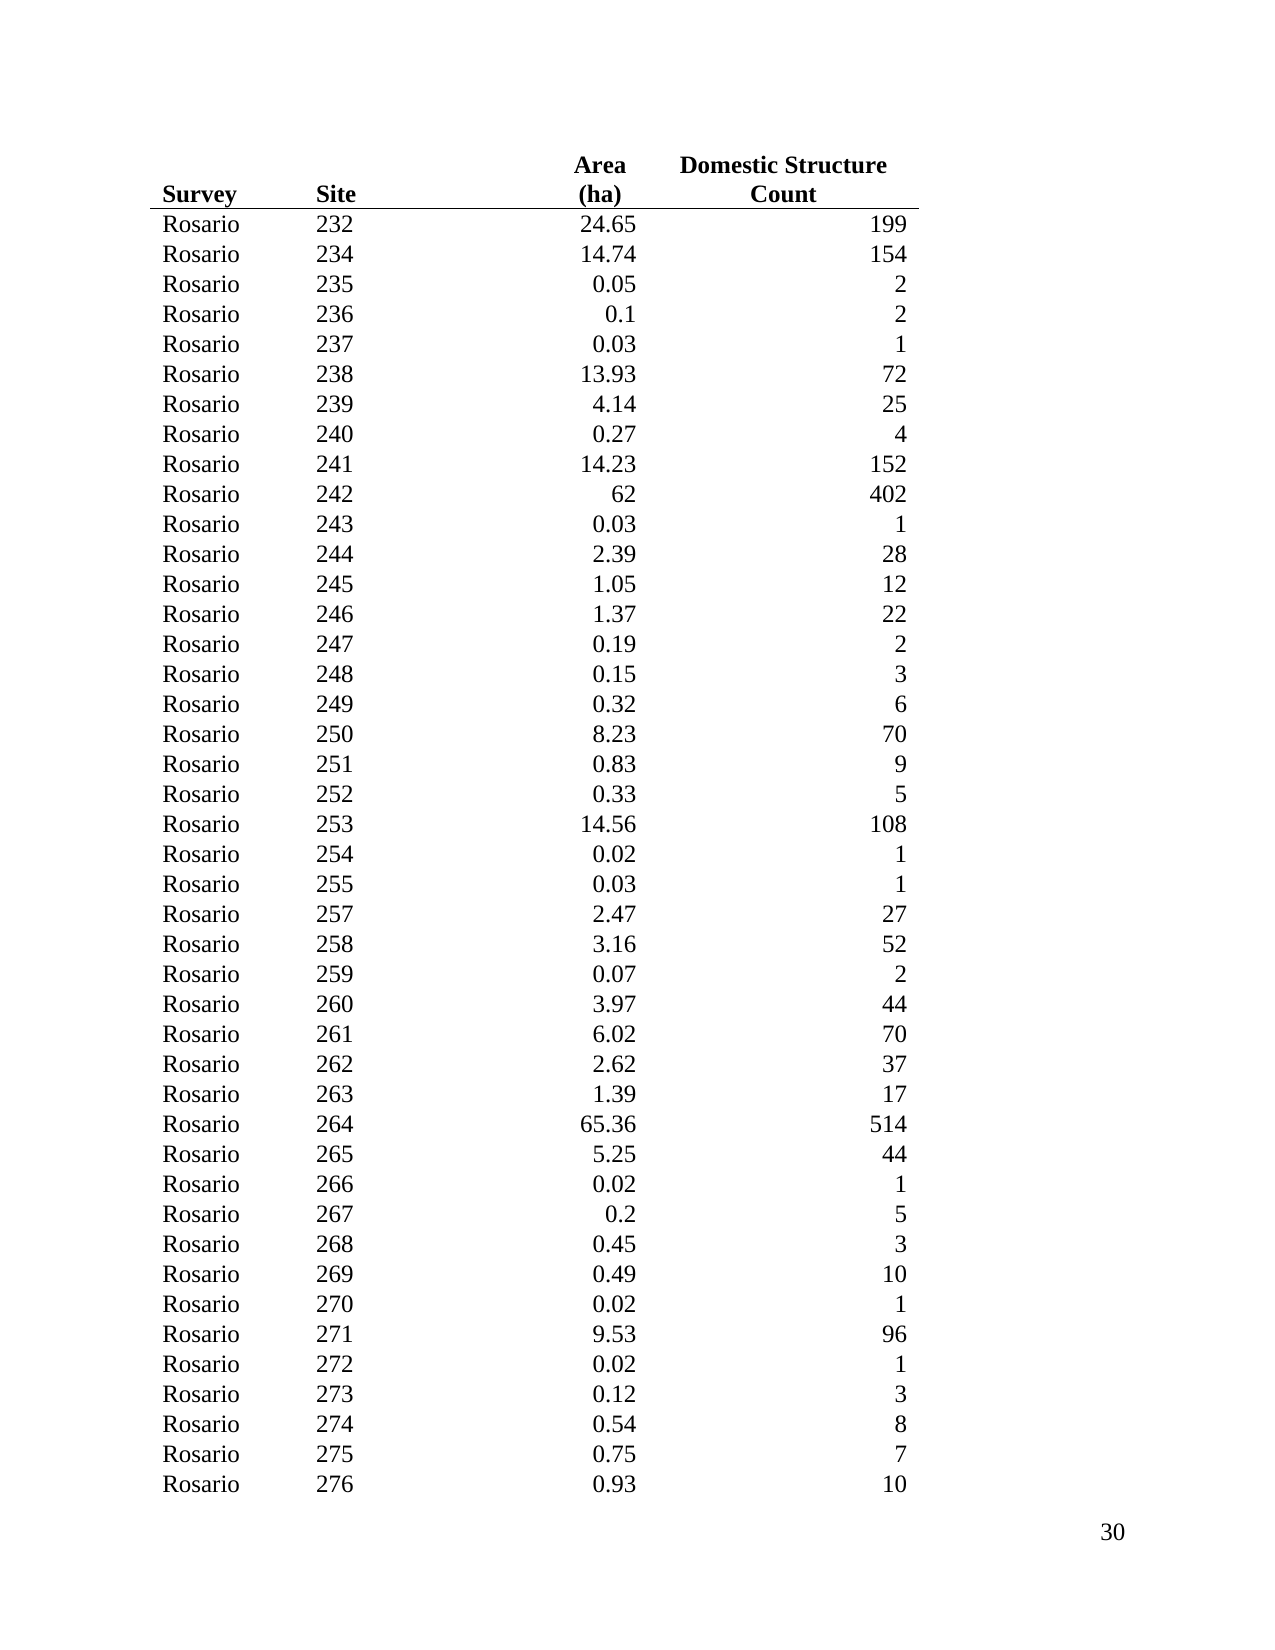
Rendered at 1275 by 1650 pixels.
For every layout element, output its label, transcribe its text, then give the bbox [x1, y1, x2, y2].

table_header Site [304, 150, 552, 207]
table_cell Rosario [150, 1318, 304, 1347]
table_cell Rosario [150, 1378, 304, 1407]
table_cell 269 [304, 1258, 552, 1287]
table_cell Rosario [150, 808, 304, 837]
table_header Domestic Structure Count [648, 150, 919, 207]
table_cell 0.03 [552, 328, 648, 357]
table_cell Rosario [150, 1348, 304, 1377]
table_cell 37 [648, 1048, 919, 1077]
table_cell 8 [648, 1408, 919, 1437]
table_cell 62 [552, 478, 648, 507]
table_cell Rosario [150, 1468, 304, 1497]
table_cell 232 [304, 209, 552, 237]
table_cell Rosario [150, 478, 304, 507]
table_cell 270 [304, 1288, 552, 1317]
table_cell 27 [648, 898, 919, 927]
table_cell 0.03 [552, 868, 648, 897]
table_cell 1 [648, 1348, 919, 1377]
table_cell Rosario [150, 1228, 304, 1257]
table_cell 6 [648, 688, 919, 717]
table_cell 2.39 [552, 538, 648, 567]
table_cell 13.93 [552, 358, 648, 387]
table_cell Rosario [150, 1108, 304, 1137]
table_cell 267 [304, 1198, 552, 1227]
table_cell 272 [304, 1348, 552, 1377]
table_cell 261 [304, 1018, 552, 1047]
table_cell 44 [648, 988, 919, 1017]
table_cell 10 [648, 1468, 919, 1497]
table_cell 17 [648, 1078, 919, 1107]
table_cell 96 [648, 1318, 919, 1347]
table_cell 1.39 [552, 1078, 648, 1107]
table_cell Rosario [150, 268, 304, 297]
table_cell 514 [648, 1108, 919, 1137]
table_cell 271 [304, 1318, 552, 1347]
table_cell 253 [304, 808, 552, 837]
table_cell Rosario [150, 598, 304, 627]
table_cell 10 [648, 1258, 919, 1287]
table_cell 0.83 [552, 748, 648, 777]
table_cell Rosario [150, 568, 304, 597]
table_cell Rosario [150, 1168, 304, 1197]
table_cell Rosario [150, 1438, 304, 1467]
table_cell 5.25 [552, 1138, 648, 1167]
table_cell 266 [304, 1168, 552, 1197]
table_cell Rosario [150, 658, 304, 687]
table_cell 0.45 [552, 1228, 648, 1257]
table_cell 1.37 [552, 598, 648, 627]
table_cell 8.23 [552, 718, 648, 747]
table_cell 0.12 [552, 1378, 648, 1407]
table_cell 70 [648, 718, 919, 747]
table_cell Rosario [150, 388, 304, 417]
table_cell 70 [648, 1018, 919, 1047]
table_cell 248 [304, 658, 552, 687]
table_cell Rosario [150, 778, 304, 807]
table_cell 44 [648, 1138, 919, 1167]
table_cell Rosario [150, 928, 304, 957]
table_cell 9 [648, 748, 919, 777]
table_cell 14.23 [552, 448, 648, 477]
table_cell 276 [304, 1468, 552, 1497]
table_cell Rosario [150, 508, 304, 537]
table_cell 257 [304, 898, 552, 927]
table_cell 5 [648, 778, 919, 807]
table_cell 260 [304, 988, 552, 1017]
table_cell 0.32 [552, 688, 648, 717]
table_cell 24.65 [552, 209, 648, 237]
table_cell 254 [304, 838, 552, 867]
table_cell 0.75 [552, 1438, 648, 1467]
table_cell 3 [648, 1228, 919, 1257]
table_cell 0.27 [552, 418, 648, 447]
table_cell Rosario [150, 418, 304, 447]
table_cell 5 [648, 1198, 919, 1227]
table_cell Rosario [150, 868, 304, 897]
table_cell Rosario [150, 298, 304, 327]
table_cell Rosario [150, 448, 304, 477]
table_cell Rosario [150, 538, 304, 567]
table_cell 1 [648, 868, 919, 897]
table_cell 252 [304, 778, 552, 807]
table_cell 0.02 [552, 1348, 648, 1377]
table_cell 275 [304, 1438, 552, 1467]
table_cell 9.53 [552, 1318, 648, 1347]
table_cell 28 [648, 538, 919, 567]
table_cell 268 [304, 1228, 552, 1257]
table_cell 249 [304, 688, 552, 717]
table_cell Rosario [150, 1258, 304, 1287]
table_cell Rosario [150, 748, 304, 777]
table_cell Rosario [150, 1018, 304, 1047]
table_cell 1 [648, 1168, 919, 1197]
table_cell 22 [648, 598, 919, 627]
table_cell 2.62 [552, 1048, 648, 1077]
table_cell 243 [304, 508, 552, 537]
table_cell Rosario [150, 1408, 304, 1437]
table_cell Rosario [150, 1138, 304, 1167]
table_cell 0.07 [552, 958, 648, 987]
table_cell Rosario [150, 1078, 304, 1107]
table_cell 245 [304, 568, 552, 597]
table_cell 258 [304, 928, 552, 957]
table_cell 72 [648, 358, 919, 387]
table_cell 2 [648, 298, 919, 327]
table_cell Rosario [150, 238, 304, 267]
table_cell 108 [648, 808, 919, 837]
table_header Survey [150, 150, 304, 207]
table_cell 2 [648, 628, 919, 657]
table_cell 6.02 [552, 1018, 648, 1047]
table_cell 247 [304, 628, 552, 657]
table_cell 259 [304, 958, 552, 987]
table_cell 7 [648, 1438, 919, 1467]
table_cell 246 [304, 598, 552, 627]
table_cell 1.05 [552, 568, 648, 597]
table_cell Rosario [150, 988, 304, 1017]
table_cell 262 [304, 1048, 552, 1077]
table_cell 255 [304, 868, 552, 897]
table_cell 4.14 [552, 388, 648, 417]
table_cell 2 [648, 268, 919, 297]
table_cell 265 [304, 1138, 552, 1167]
table_cell 154 [648, 238, 919, 267]
table_cell 240 [304, 418, 552, 447]
table_cell 25 [648, 388, 919, 417]
table_cell 244 [304, 538, 552, 567]
table_cell 238 [304, 358, 552, 387]
table_cell 0.33 [552, 778, 648, 807]
table_cell 1 [648, 1288, 919, 1317]
table_cell 0.02 [552, 1168, 648, 1197]
table_cell Rosario [150, 1198, 304, 1227]
table_cell 274 [304, 1408, 552, 1437]
table_cell 0.02 [552, 838, 648, 867]
table_cell Rosario [150, 209, 304, 237]
table_cell Rosario [150, 628, 304, 657]
table_cell 0.54 [552, 1408, 648, 1437]
table_cell 152 [648, 448, 919, 477]
table_cell 0.1 [552, 298, 648, 327]
table_cell 12 [648, 568, 919, 597]
table_cell 250 [304, 718, 552, 747]
table_cell 234 [304, 238, 552, 267]
table_cell Rosario [150, 688, 304, 717]
table_cell Rosario [150, 718, 304, 747]
table_cell 0.2 [552, 1198, 648, 1227]
table_cell Rosario [150, 838, 304, 867]
table_cell 199 [648, 209, 919, 237]
table_cell 3.97 [552, 988, 648, 1017]
table_cell 0.19 [552, 628, 648, 657]
table_cell 241 [304, 448, 552, 477]
table_cell 2 [648, 958, 919, 987]
table_cell 242 [304, 478, 552, 507]
table_cell Rosario [150, 328, 304, 357]
table_cell 0.03 [552, 508, 648, 537]
table_cell 263 [304, 1078, 552, 1107]
table_cell Rosario [150, 1288, 304, 1317]
table_cell 4 [648, 418, 919, 447]
table_cell Rosario [150, 958, 304, 987]
table_cell 235 [304, 268, 552, 297]
table_cell 251 [304, 748, 552, 777]
table_cell 273 [304, 1378, 552, 1407]
table_cell 52 [648, 928, 919, 957]
table_cell 3 [648, 658, 919, 687]
table_cell 1 [648, 838, 919, 867]
table_cell 0.15 [552, 658, 648, 687]
table_cell 14.56 [552, 808, 648, 837]
table_cell 0.49 [552, 1258, 648, 1287]
table_cell 3 [648, 1378, 919, 1407]
table_cell 0.93 [552, 1468, 648, 1497]
table_cell Rosario [150, 358, 304, 387]
table_cell 0.05 [552, 268, 648, 297]
table_cell 0.02 [552, 1288, 648, 1317]
table_cell 237 [304, 328, 552, 357]
table_cell 264 [304, 1108, 552, 1137]
table_cell 1 [648, 508, 919, 537]
table_cell 239 [304, 388, 552, 417]
table_cell 1 [648, 328, 919, 357]
table_cell 402 [648, 478, 919, 507]
table_cell 2.47 [552, 898, 648, 927]
table_cell 14.74 [552, 238, 648, 267]
table_header Area (ha) [552, 150, 648, 207]
table_cell 65.36 [552, 1108, 648, 1137]
table_cell Rosario [150, 898, 304, 927]
table_cell 3.16 [552, 928, 648, 957]
table_cell Rosario [150, 1048, 304, 1077]
table_cell 236 [304, 298, 552, 327]
